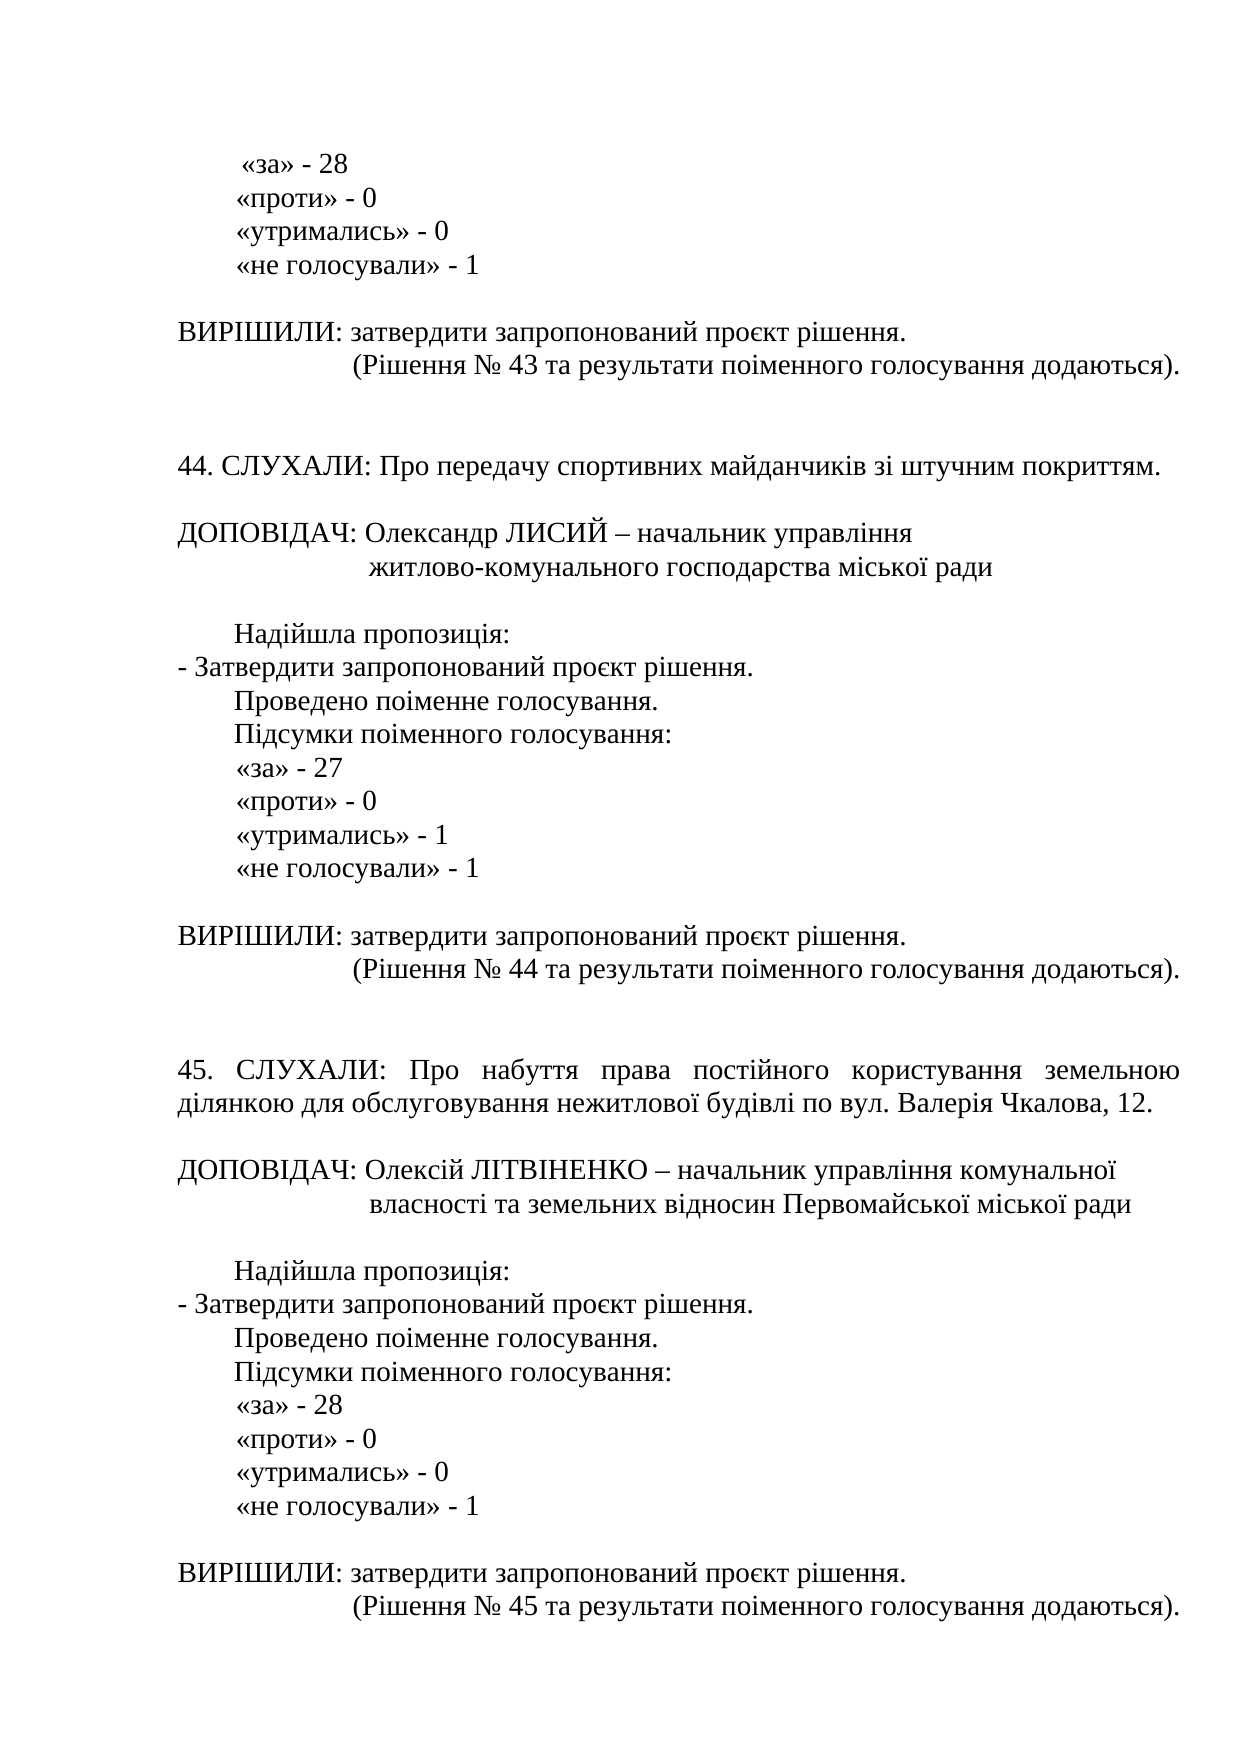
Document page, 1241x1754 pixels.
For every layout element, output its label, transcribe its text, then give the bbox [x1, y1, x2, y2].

text «проти» - 0 [177, 783, 1181, 817]
text ДОПОВІДАЧ: Олексій ЛІТВІНЕНКО – начальник управління комунальної [177, 1152, 1181, 1186]
text «не голосували» - 1 [177, 851, 1181, 884]
text Проведено поіменне голосування. [177, 683, 1181, 716]
text 45. СЛУХАЛИ: Про набуття права постійного користування земельною ділянкою для обслуговування нежитлової будівлі по вул. Валерія Чкалова, 12. [177, 1052, 1181, 1119]
text ВИРІШИЛИ: затвердити запропонований проєкт рішення. [177, 314, 1181, 347]
text «проти» - 0 [177, 1421, 1181, 1454]
text «не голосували» - 1 [177, 247, 1181, 280]
text «за» - 28 [177, 1387, 1181, 1421]
text «не голосували» - 1 [177, 1488, 1181, 1521]
text «утримались» - 0 [177, 1454, 1181, 1488]
text 44. СЛУХАЛИ: Про передачу спортивних майданчиків зі штучним покриттям. [177, 448, 1181, 482]
text «за» - 28 [177, 146, 1181, 180]
text (Рішення № 45 та результати поіменного голосування додаються). [177, 1588, 1181, 1622]
text ВИРІШИЛИ: затвердити запропонований проєкт рішення. [177, 1555, 1181, 1588]
text (Рішення № 44 та результати поіменного голосування додаються). [177, 951, 1181, 985]
text власності та земельних відносин Первомайської міської ради [177, 1186, 1181, 1219]
text - Затвердити запропонований проєкт рішення. [177, 1287, 1181, 1320]
text «утримались» - 1 [177, 817, 1181, 851]
text житлово-комунального господарства міської ради [325, 549, 1181, 582]
text (Рішення № 43 та результати поіменного голосування додаються). [177, 347, 1181, 381]
text - Затвердити запропонований проєкт рішення. [177, 649, 1181, 683]
text Надійшла пропозиція: [177, 1253, 1181, 1287]
text ВИРІШИЛИ: затвердити запропонований проєкт рішення. [177, 918, 1181, 951]
text Підсумки поіменного голосування: [177, 1354, 1182, 1387]
text Надійшла пропозиція: [177, 616, 1181, 649]
text «проти» - 0 [177, 180, 1181, 213]
text Проведено поіменне голосування. [177, 1320, 1181, 1354]
text Підсумки поіменного голосування: [177, 716, 1182, 750]
text ДОПОВІДАЧ: Олександр ЛИСИЙ – начальник управління [177, 515, 1181, 549]
text «за» - 27 [177, 750, 1181, 783]
text «утримались» - 0 [177, 213, 1181, 247]
